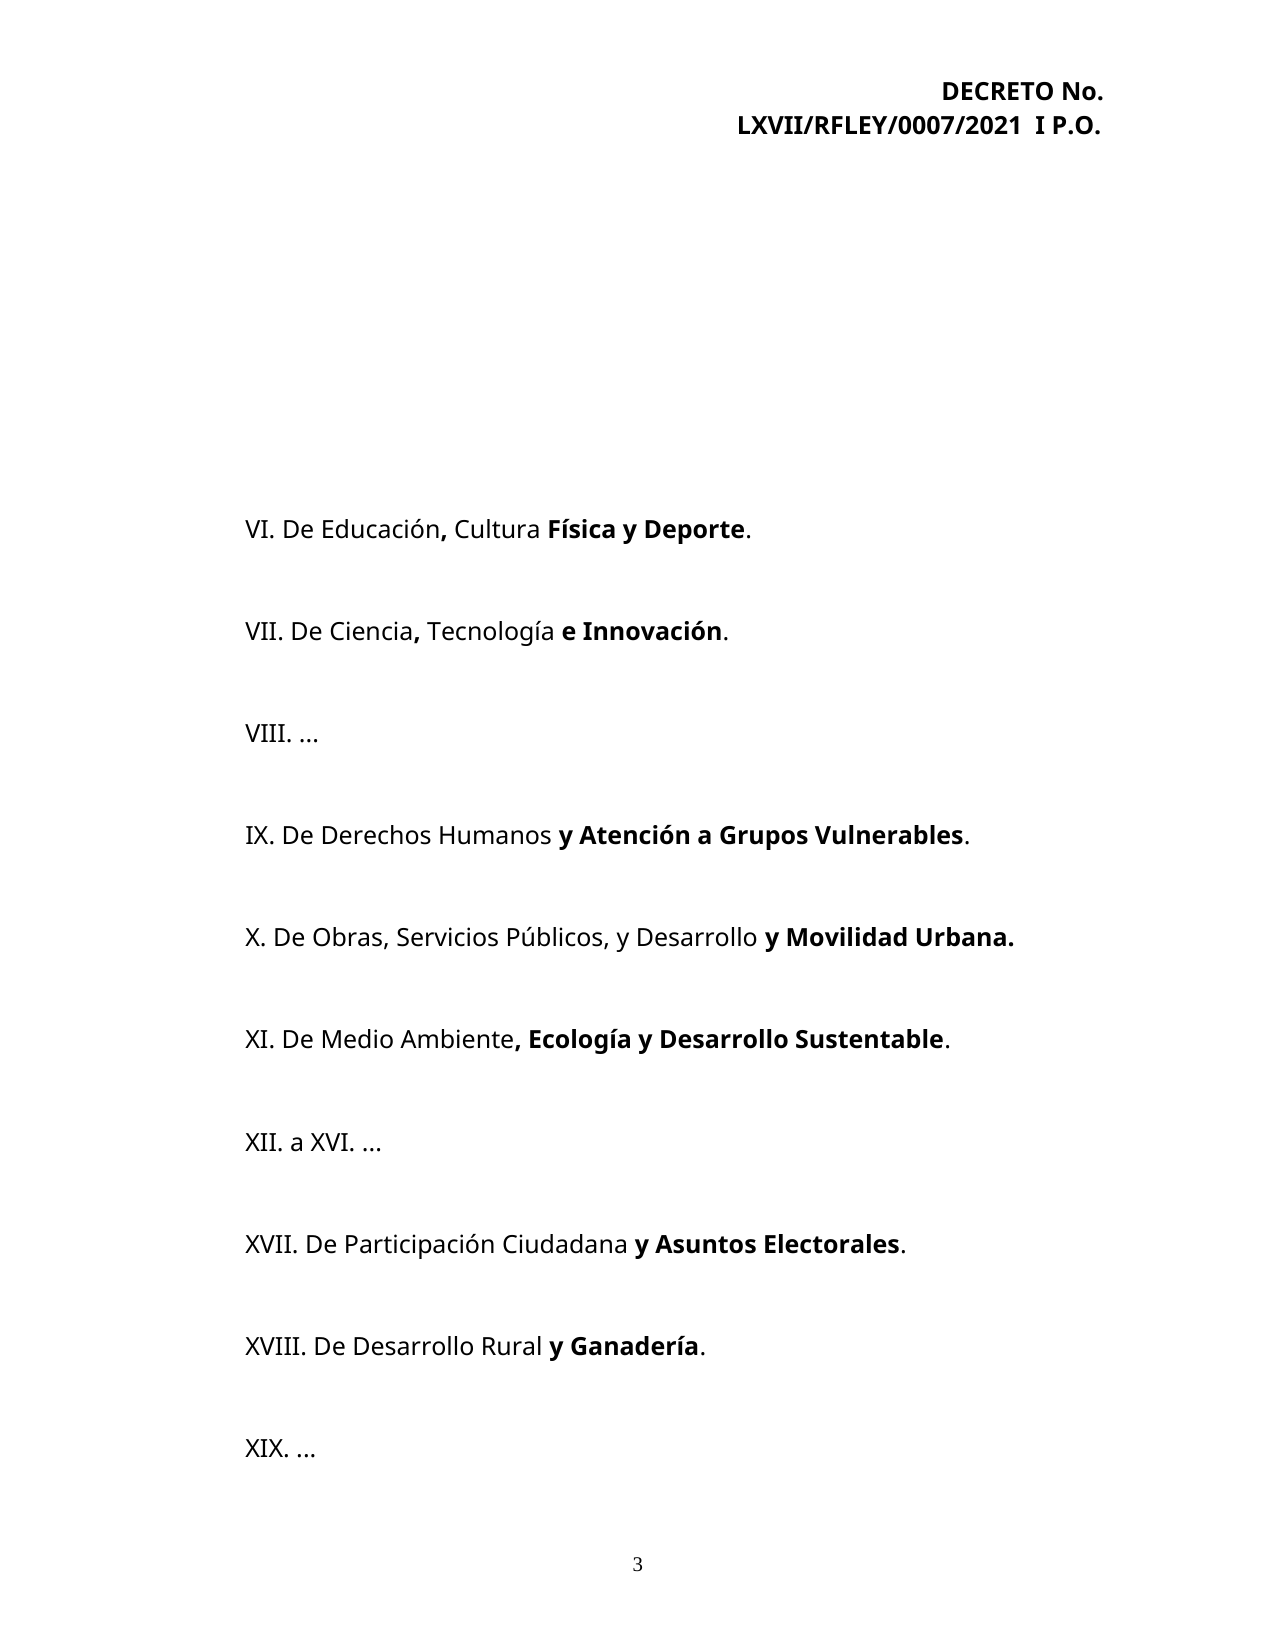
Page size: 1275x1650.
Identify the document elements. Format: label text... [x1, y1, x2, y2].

text IX. De Derechos Humanos y Atención a Grupos Vulnerables. [245, 818, 1104, 852]
text XIX. ... [245, 1431, 1104, 1464]
text XI. De Medio Ambiente, Ecología y Desarrollo Sustentable. [245, 1022, 1104, 1056]
text VI. De Educación, Cultura Física y Deporte. [245, 512, 1104, 546]
text VIII. ... [245, 716, 1104, 750]
text X. De Obras, Servicios Públicos, y Desarrollo y Movilidad Urbana. [245, 920, 1104, 954]
text XVII. De Participación Ciudadana y Asuntos Electorales. [245, 1226, 1104, 1260]
text XII. a XVI. ... [245, 1124, 1104, 1158]
text VII. De Ciencia, Tecnología e Innovación. [245, 614, 1104, 648]
text XVIII. De Desarrollo Rural y Ganadería. [245, 1328, 1104, 1362]
